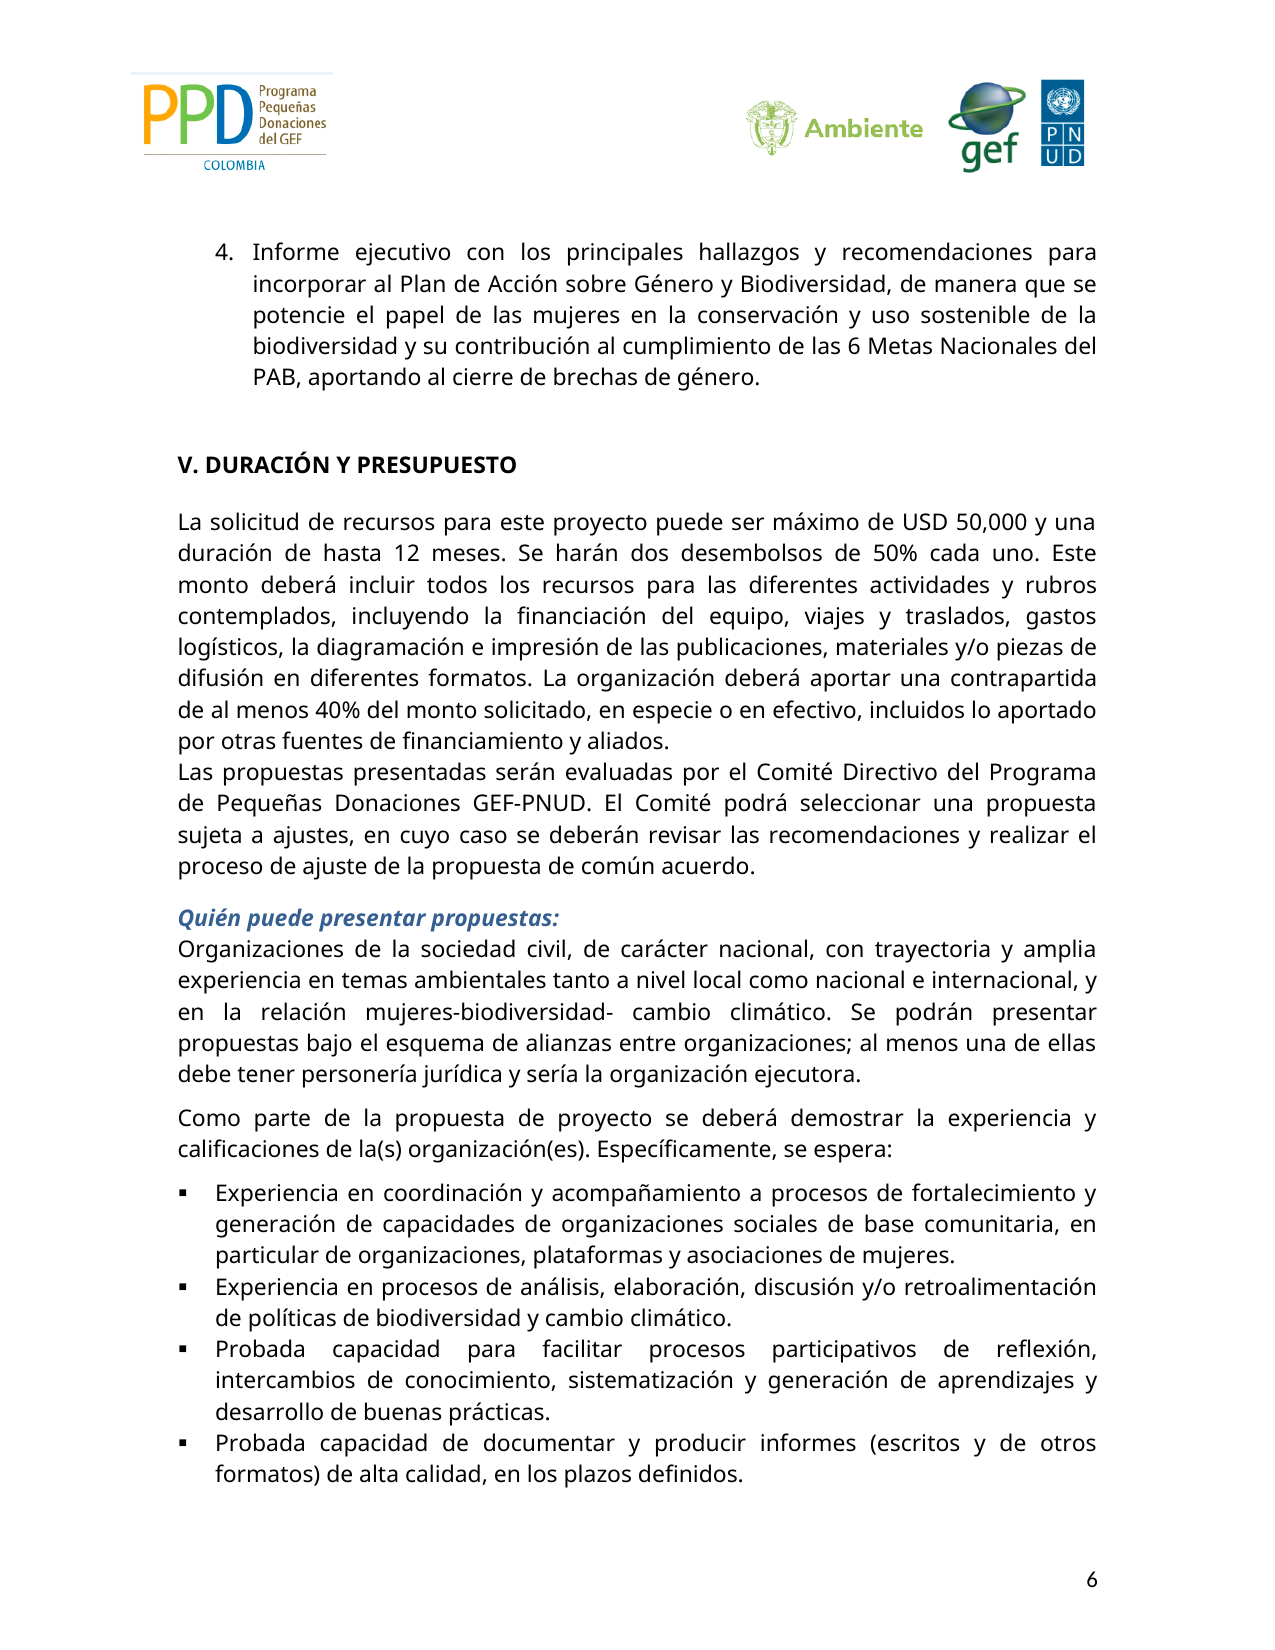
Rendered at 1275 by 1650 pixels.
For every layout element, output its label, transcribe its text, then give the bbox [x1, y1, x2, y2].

picture [930, 75, 1038, 180]
list Probada capacidad para facilitar procesos participativos de reflexión, intercambios de conocimiento, sistematización y generación de aprendizajes y desarrollo de buenas prácticas. [177, 1333, 1098, 1427]
list Probada capacidad de documentar y producir informes (escritos y de otros formatos) de alta calidad, en los plazos definidos. [177, 1427, 1098, 1489]
list Informe ejecutivo con los principales hallazgos y recomendaciones para incorporar al Plan de Acción sobre Género y Biodiversidad, de manera que se potencie el papel de las mujeres en la conservación y uso sostenible de la biodiversidad y su contribución al cumplimiento de las 6 Metas Nacionales del PAB, aportando al cierre de brechas de género. [215, 236, 1098, 393]
picture [129, 72, 333, 176]
text Las propuestas presentadas serán evaluadas por el Comité Directivo del Programa de Pequeñas Donaciones GEF-PNUD. El Comité podrá seleccionar una propuesta sujeta a ajustes, en cuyo caso se deberán revisar las recomendaciones y realizar el proceso de ajuste de la propuesta de común acuerdo. [177, 756, 1098, 881]
text Quién puede presentar propuestas: [177, 902, 1098, 933]
text La solicitud de recursos para este proyecto puede ser máximo de USD 50,000 y una duración de hasta 12 meses. Se harán dos desembolsos de 50% cada uno. Este monto deberá incluir todos los recursos para las diferentes actividades y rubros contemplados, incluyendo la financiación del equipo, viajes y traslados, gastos logísticos, la diagramación e impresión de las publicaciones, materiales y/o piezas de difusión en diferentes formatos. La organización deberá aportar una contrapartida de al menos 40% del monto solicitado, en especie o en efectivo, incluidos lo aportado por otras fuentes de financiamiento y aliados. [177, 506, 1098, 756]
list Organizaciones de la sociedad civil, de carácter nacional, con trayectoria y amplia experiencia en temas ambientales tanto a nivel local como nacional e internacional, y en la relación mujeres-biodiversidad- cambio climático. Se podrán presentar propuestas bajo el esquema de alianzas entre organizaciones; al menos una de ellas debe tener personería jurídica y sería la organización ejecutora. [177, 933, 1098, 1089]
list Experiencia en procesos de análisis, elaboración, discusión y/o retroalimentación de políticas de biodiversidad y cambio climático. [177, 1271, 1098, 1333]
list Como parte de la propuesta de proyecto se deberá demostrar la experiencia y calificaciones de la(s) organización(es). Específicamente, se espera: [177, 1102, 1098, 1164]
list Experiencia en coordinación y acompañamiento a procesos de fortalecimiento y generación de capacidades de organizaciones sociales de base comunitaria, en particular de organizaciones, plataformas y asociaciones de mujeres. [177, 1177, 1098, 1271]
text V. DURACIÓN Y PRESUPUESTO [177, 449, 1098, 481]
